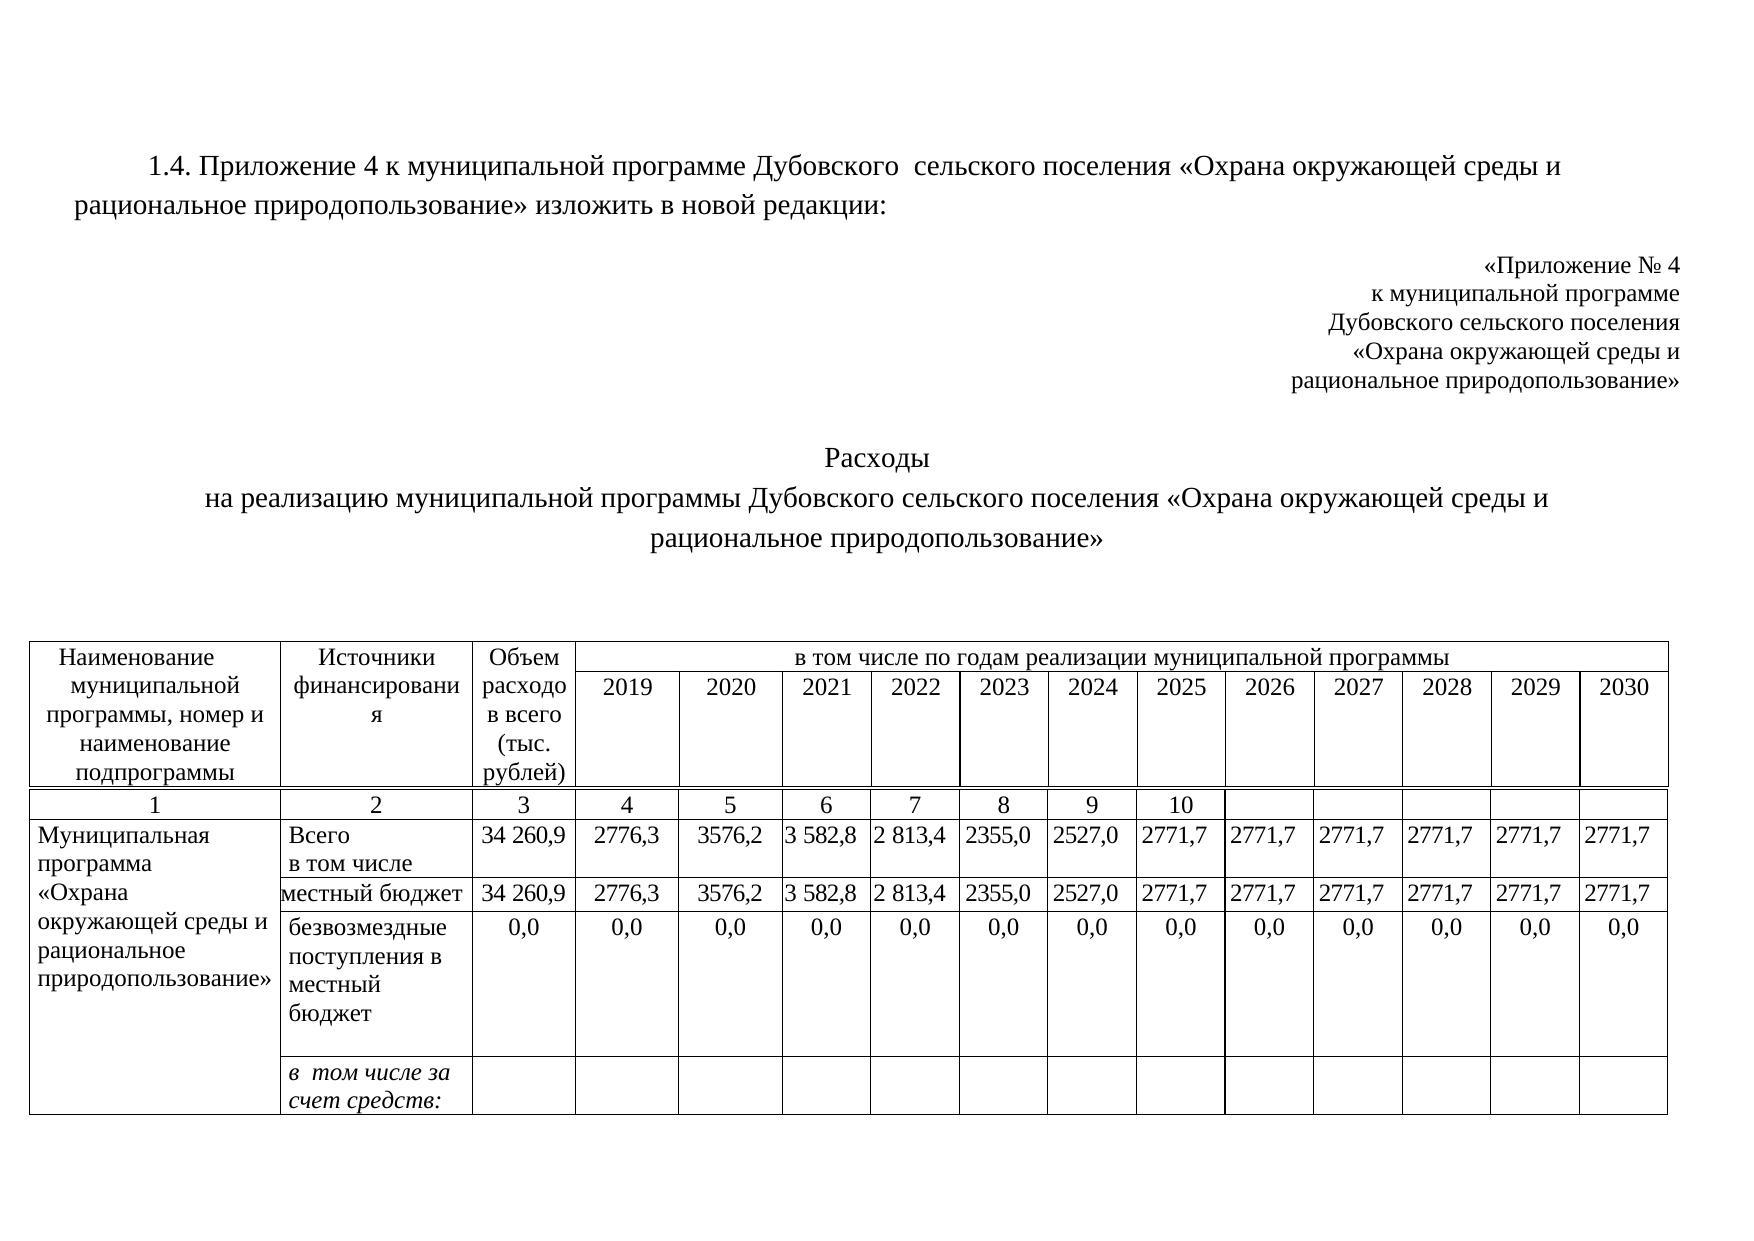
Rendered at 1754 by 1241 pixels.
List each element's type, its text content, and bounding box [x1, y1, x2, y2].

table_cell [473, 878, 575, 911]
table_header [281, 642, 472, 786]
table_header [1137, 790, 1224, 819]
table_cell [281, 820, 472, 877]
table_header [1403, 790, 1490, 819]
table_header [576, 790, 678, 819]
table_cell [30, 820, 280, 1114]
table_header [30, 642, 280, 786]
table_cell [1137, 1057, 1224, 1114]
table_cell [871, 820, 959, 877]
text Дубовского сельского поселения [74, 307, 1680, 336]
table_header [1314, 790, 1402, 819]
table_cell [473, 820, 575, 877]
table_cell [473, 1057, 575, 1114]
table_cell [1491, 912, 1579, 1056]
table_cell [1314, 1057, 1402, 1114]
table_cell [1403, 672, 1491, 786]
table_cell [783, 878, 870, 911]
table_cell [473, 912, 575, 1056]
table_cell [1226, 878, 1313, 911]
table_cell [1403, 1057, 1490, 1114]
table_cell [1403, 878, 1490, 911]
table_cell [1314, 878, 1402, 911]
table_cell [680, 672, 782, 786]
text к муниципальной программе [74, 278, 1680, 307]
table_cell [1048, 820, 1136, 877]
text рациональное природопользование» [74, 365, 1680, 393]
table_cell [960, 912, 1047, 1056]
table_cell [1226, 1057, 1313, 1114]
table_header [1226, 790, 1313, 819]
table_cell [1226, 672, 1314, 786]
text 1.4. Приложение 4 к муниципальной программе Дубовского сельского поселения «Охрана окружающей среды и [74, 148, 1680, 181]
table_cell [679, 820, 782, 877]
text рациональное природопользование» изложить в новой редакции: [74, 187, 1680, 221]
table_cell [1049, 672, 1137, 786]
text «Охрана окружающей среды и [74, 336, 1680, 365]
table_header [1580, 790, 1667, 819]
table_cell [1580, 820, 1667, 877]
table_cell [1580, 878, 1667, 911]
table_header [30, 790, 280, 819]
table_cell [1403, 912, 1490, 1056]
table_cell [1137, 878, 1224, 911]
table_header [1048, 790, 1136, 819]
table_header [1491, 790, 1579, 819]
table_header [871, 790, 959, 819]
text рациональное природопользование» [74, 520, 1680, 554]
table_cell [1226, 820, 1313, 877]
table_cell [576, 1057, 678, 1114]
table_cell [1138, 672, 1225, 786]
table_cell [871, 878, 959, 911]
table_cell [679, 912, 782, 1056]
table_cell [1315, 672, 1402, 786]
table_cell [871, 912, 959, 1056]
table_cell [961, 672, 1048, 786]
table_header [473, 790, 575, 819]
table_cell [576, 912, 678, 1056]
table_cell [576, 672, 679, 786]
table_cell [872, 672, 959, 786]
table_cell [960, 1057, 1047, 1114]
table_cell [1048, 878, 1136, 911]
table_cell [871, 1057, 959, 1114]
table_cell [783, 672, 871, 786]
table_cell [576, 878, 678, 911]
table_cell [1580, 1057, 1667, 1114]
text Расходы [74, 440, 1680, 474]
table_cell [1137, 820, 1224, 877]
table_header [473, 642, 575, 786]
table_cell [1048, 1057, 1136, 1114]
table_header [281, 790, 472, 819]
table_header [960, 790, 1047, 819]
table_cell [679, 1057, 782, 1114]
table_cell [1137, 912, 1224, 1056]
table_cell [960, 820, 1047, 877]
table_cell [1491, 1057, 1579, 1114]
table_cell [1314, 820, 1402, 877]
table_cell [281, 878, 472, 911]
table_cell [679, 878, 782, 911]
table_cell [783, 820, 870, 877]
text на реализацию муниципальной программы Дубовского сельского поселения «Охрана окружающей среды и [74, 480, 1680, 514]
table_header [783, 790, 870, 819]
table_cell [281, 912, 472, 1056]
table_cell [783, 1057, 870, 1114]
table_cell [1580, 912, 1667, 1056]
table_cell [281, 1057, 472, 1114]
text «Приложение № 4 [74, 250, 1680, 278]
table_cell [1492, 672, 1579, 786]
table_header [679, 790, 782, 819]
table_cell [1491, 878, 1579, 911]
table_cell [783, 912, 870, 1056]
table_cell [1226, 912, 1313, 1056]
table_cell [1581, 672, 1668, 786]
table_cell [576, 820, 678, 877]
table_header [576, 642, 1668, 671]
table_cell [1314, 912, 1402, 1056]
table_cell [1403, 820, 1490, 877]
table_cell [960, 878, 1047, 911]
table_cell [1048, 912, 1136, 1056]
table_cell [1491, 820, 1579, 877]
